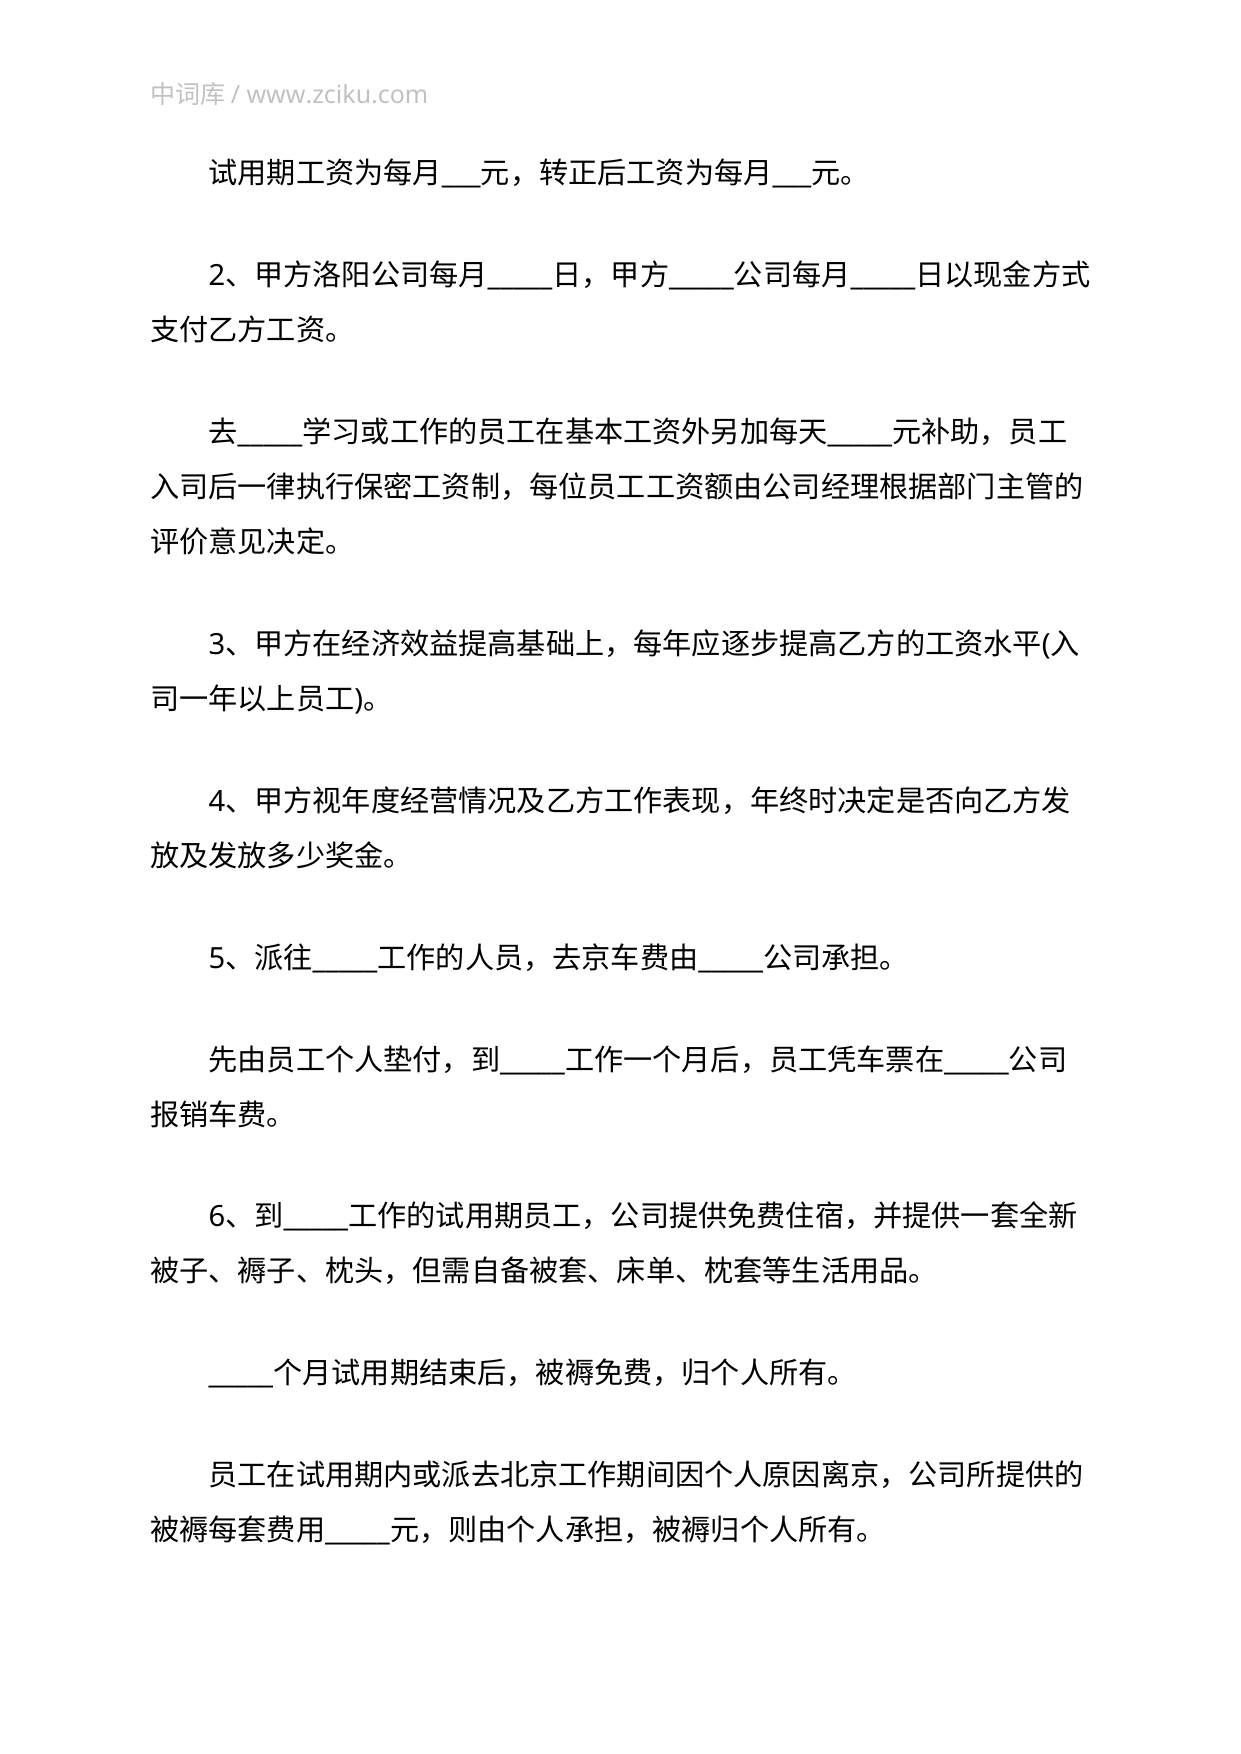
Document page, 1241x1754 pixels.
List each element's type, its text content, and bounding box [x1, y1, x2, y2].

text 6、到_____工作的试用期员工，公司提供免费住宿，并提供一套全新被子、褥子、枕头，但需自备被套、床单、枕套等生活用品。 [150, 1193, 1090, 1290]
text 5、派往_____工作的人员，去京车费由_____公司承担。 [150, 934, 1090, 977]
text 去_____学习或工作的员工在基本工资外另加每天_____元补助，员工入司后一律执行保密工资制，每位员工工资额由公司经理根据部门主管的评价意见决定。 [150, 409, 1090, 561]
text 2、甲方洛阳公司每月_____日，甲方_____公司每月_____日以现金方式支付乙方工资。 [150, 252, 1090, 349]
text 先由员工个人垫付，到_____工作一个月后，员工凭车票在_____公司报销车费。 [150, 1036, 1090, 1133]
text 4、甲方视年度经营情况及乙方工作表现，年终时决定是否向乙方发放及发放多少奖金。 [150, 777, 1090, 875]
text 3、甲方在经济效益提高基础上，每年应逐步提高乙方的工资水平(入司一年以上员工)。 [150, 620, 1090, 718]
text _____个月试用期结束后，被褥免费，归个人所有。 [150, 1350, 1090, 1392]
text 试用期工资为每月___元，转正后工资为每月___元。 [150, 150, 1090, 192]
text 员工在试用期内或派去北京工作期间因个人原因离京，公司所提供的被褥每套费用_____元，则由个人承担，被褥归个人所有。 [150, 1452, 1090, 1549]
